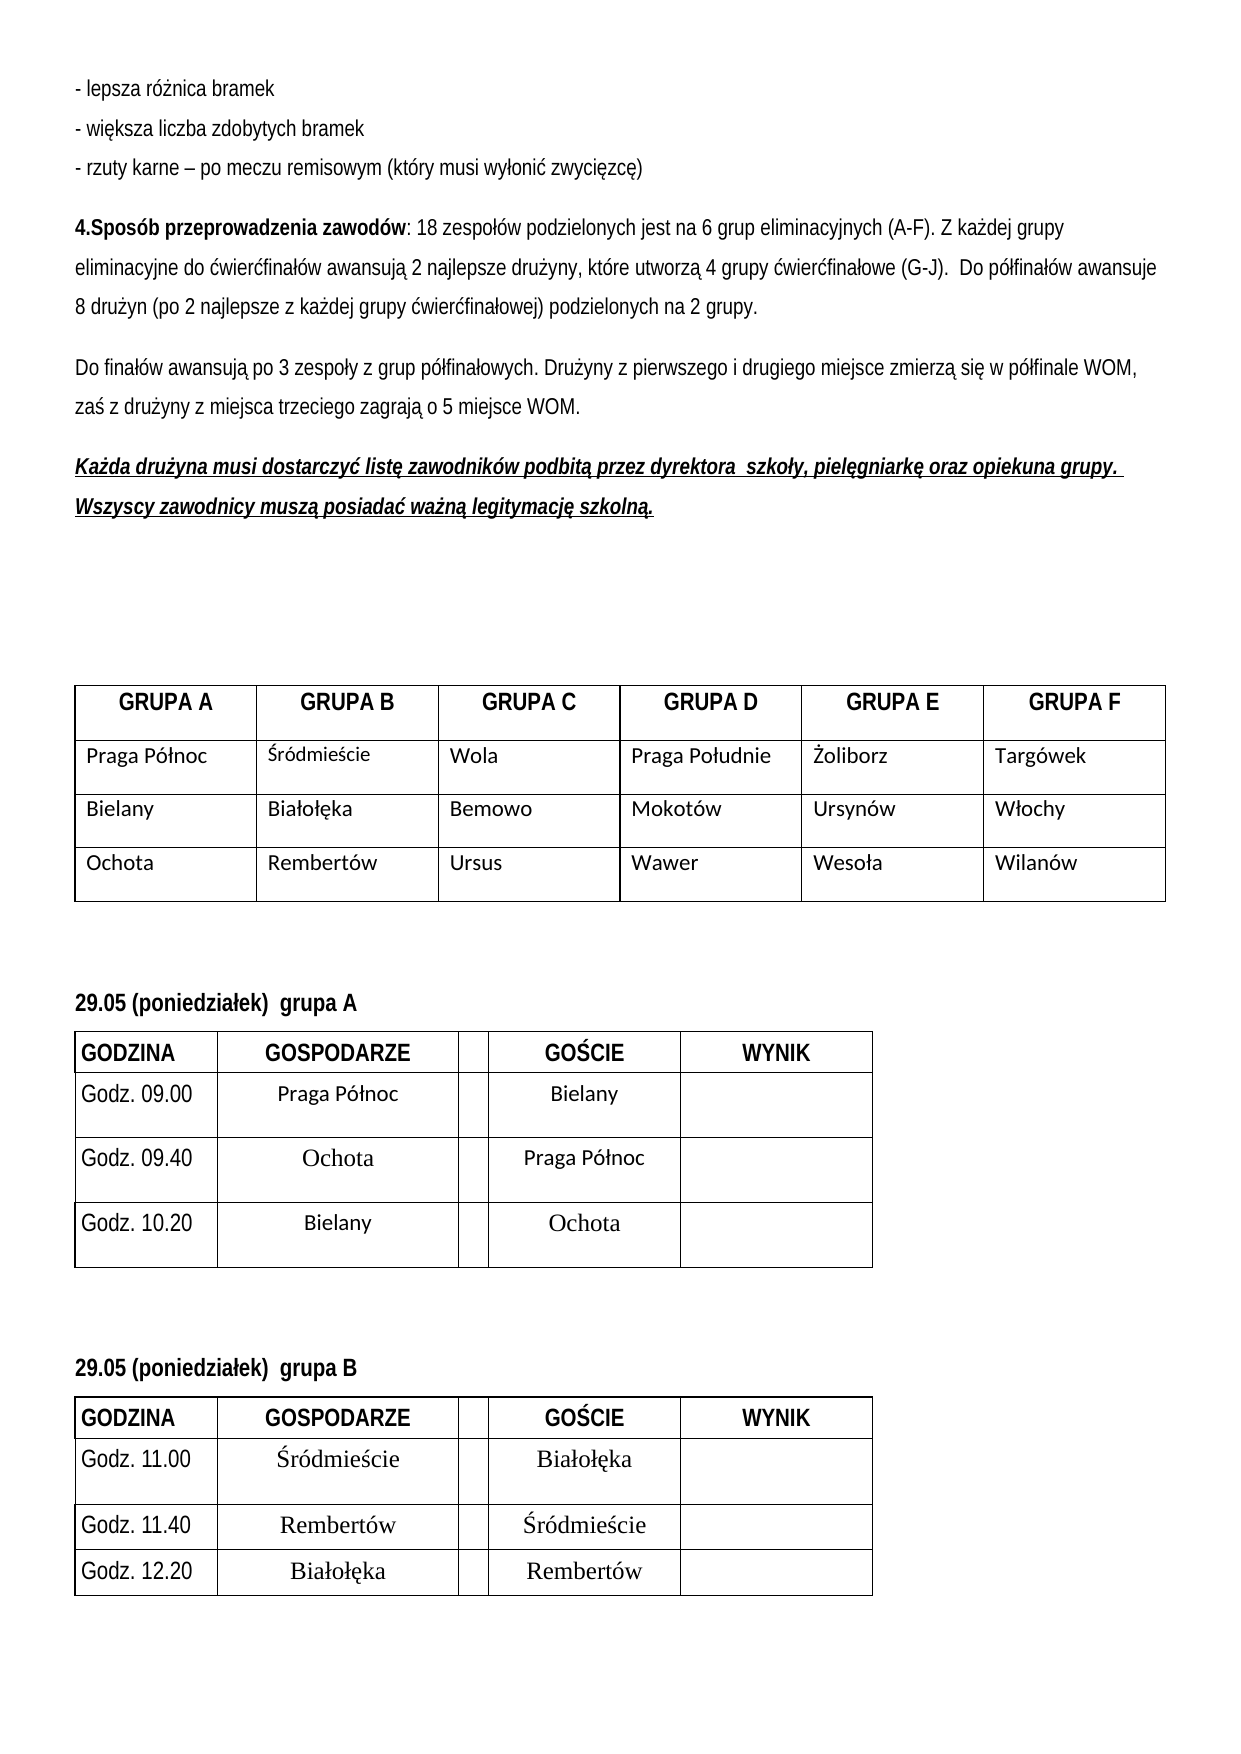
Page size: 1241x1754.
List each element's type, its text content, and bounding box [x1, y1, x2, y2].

table_cell Rembertów [218, 1505, 458, 1549]
table_header WYNIK [681, 1032, 872, 1072]
table_cell [681, 1203, 872, 1267]
table_cell [681, 1550, 872, 1595]
table_header [459, 1398, 488, 1437]
table_cell [459, 1073, 488, 1137]
table_cell Targówek [984, 741, 1165, 793]
text - lepsza różnica bramek [75, 75, 1165, 101]
table_cell Godz. 12.20 [76, 1550, 217, 1595]
table_header GRUPA C [439, 686, 619, 740]
table_cell Włochy [984, 795, 1165, 847]
table_cell [459, 1138, 488, 1202]
table_cell Praga Północ [489, 1138, 680, 1202]
table_cell Śródmieście [489, 1505, 680, 1549]
table_cell Żoliborz [802, 741, 983, 793]
table_cell Praga Północ [76, 741, 256, 793]
table_cell Bielany [489, 1073, 680, 1137]
table_cell Godz. 10.20 [76, 1203, 217, 1267]
table_header GOSPODARZE [218, 1398, 458, 1437]
table_cell Ochota [76, 848, 256, 901]
table_cell Praga Północ [218, 1073, 458, 1137]
table_cell Śródmieście [218, 1439, 458, 1503]
table_cell Białołęka [218, 1550, 458, 1595]
table_header GRUPA F [984, 686, 1165, 740]
table_cell Rembertów [257, 848, 438, 901]
table_cell [459, 1439, 488, 1503]
table_cell Bielany [218, 1203, 458, 1267]
table_cell Rembertów [489, 1550, 680, 1595]
table_header GOSPODARZE [218, 1032, 458, 1072]
table_header [459, 1032, 488, 1072]
table_cell [459, 1550, 488, 1595]
table_header GRUPA B [257, 686, 438, 740]
table_cell [681, 1138, 872, 1202]
table_cell Śródmieście [257, 741, 438, 793]
table_cell Ochota [489, 1203, 680, 1267]
table_cell Ursynów [802, 795, 983, 847]
table_cell Bielany [76, 795, 256, 847]
table_cell Białołęka [257, 795, 438, 847]
table_header WYNIK [681, 1398, 872, 1437]
table_cell [681, 1505, 872, 1549]
table_cell Bemowo [439, 795, 619, 847]
text Do finałów awansują po 3 zespoły z grup półfinałowych. Drużyny z pierwszego i drugiego miejsce zmierzą się w półfinale WOM, zaś z drużyny z miejsca trzeciego zagrają o 5 miejsce WOM. [75, 353, 1165, 419]
table_cell Godz. 09.00 [76, 1073, 217, 1137]
table_cell Wola [439, 741, 619, 793]
text 4.Sposób przeprowadzenia zawodów: 18 zespołów podzielonych jest na 6 grup eliminacyjnych (A-F). Z każdej grupy eliminacyjne do ćwierćfinałów awansują 2 najlepsze drużyny, które utworzą 4 grupy ćwierćfinałowe (G-J). Do półfinałów awansuje 8 drużyn (po 2 najlepsze z każdej grupy ćwierćfinałowej) podzielonych na 2 grupy. [75, 214, 1165, 319]
table_cell [681, 1439, 872, 1503]
table_cell Godz. 09.40 [76, 1138, 217, 1202]
text - większa liczba zdobytych bramek [75, 114, 1165, 141]
text Każda drużyna musi dostarczyć listę zawodników podbitą przez dyrektora szkoły, pielęgniarkę oraz opiekuna grupy. Wszyscy zawodnicy muszą posiadać ważną legitymację szkolną. [75, 453, 1165, 519]
table_cell Wilanów [984, 848, 1165, 901]
table_header GOŚCIE [489, 1398, 680, 1437]
table_cell Wesoła [802, 848, 983, 901]
table_cell Praga Południe [621, 741, 801, 793]
table_header GRUPA A [76, 686, 256, 740]
table_header GOŚCIE [489, 1032, 680, 1072]
table_cell [459, 1203, 488, 1267]
table_cell Godz. 11.00 [76, 1439, 217, 1503]
text 29.05 (poniedziałek) grupa B [75, 1353, 1165, 1382]
table_cell Mokotów [621, 795, 801, 847]
table_header GRUPA D [621, 686, 801, 740]
table_cell Ochota [218, 1138, 458, 1202]
table_cell Wawer [621, 848, 801, 901]
table_cell Godz. 11.40 [76, 1505, 217, 1549]
text - rzuty karne – po meczu remisowym (który musi wyłonić zwycięzcę) [75, 154, 1165, 180]
table_header GODZINA [76, 1398, 217, 1437]
table_header GODZINA [76, 1032, 217, 1072]
table_cell Ursus [439, 848, 619, 901]
table_cell [681, 1073, 872, 1137]
table_cell [459, 1505, 488, 1549]
table_header GRUPA E [802, 686, 983, 740]
text 29.05 (poniedziałek) grupa A [75, 988, 1165, 1017]
table_cell Białołęka [489, 1439, 680, 1503]
